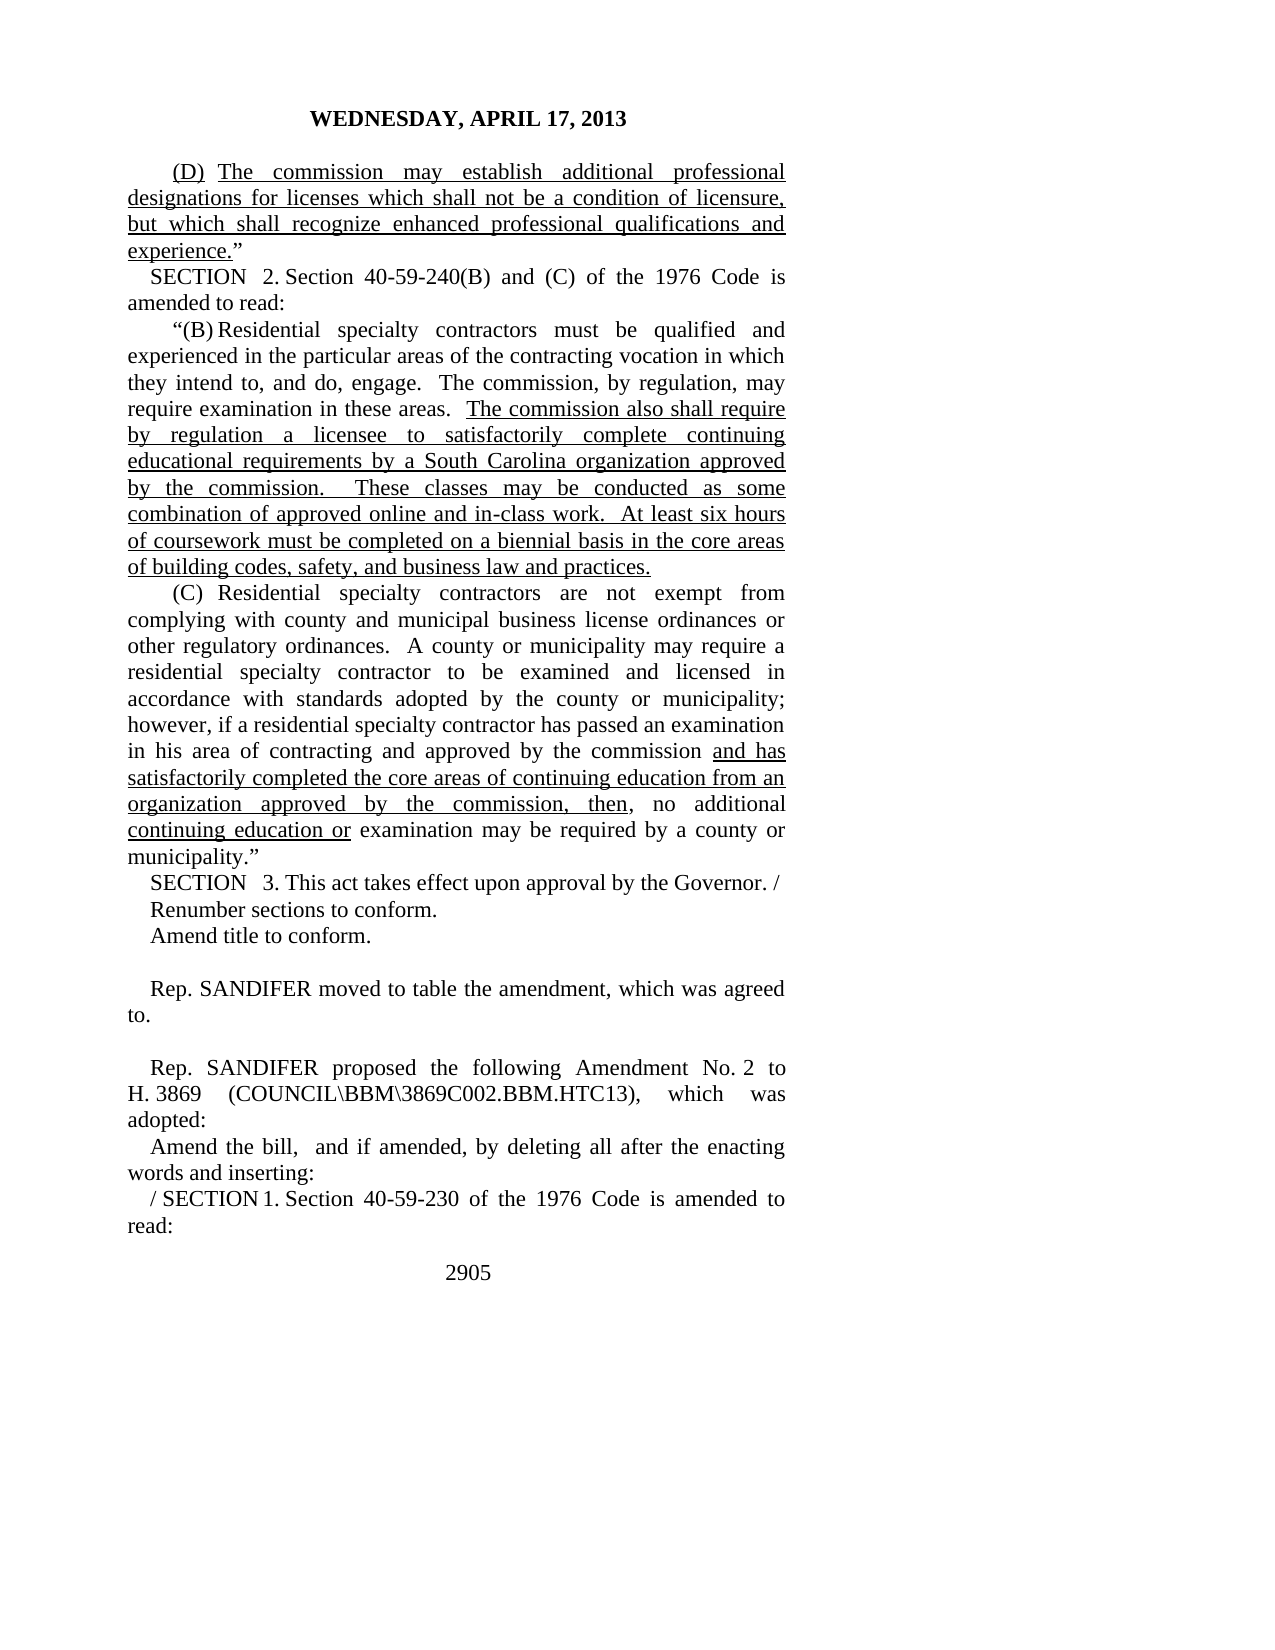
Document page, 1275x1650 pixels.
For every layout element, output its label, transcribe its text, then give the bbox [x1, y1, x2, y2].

text (D) The commission may establish additional professional designations for licenses which shall not be a condition of licensure, but which shall recognize enhanced professional qualifications and experience.” [127, 208, 786, 233]
text Rep. SANDIFER moved to table the amendment, which was agreed to. [127, 975, 786, 1027]
text (D) The commission may establish additional professional designations for licenses which shall not be a condition of licensure, but which shall recognize enhanced professional qualifications and experience.” [127, 158, 786, 207]
text SECTION 3. This act takes effect upon approval by the Governor. / [127, 869, 786, 896]
text / SECTION 1. Section 40-59-230 of the 1976 Code is amended to read: [127, 1186, 786, 1238]
text Amend the bill, and if amended, by deleting all after the enacting words and inserting: [127, 1133, 786, 1186]
text (D) The commission may establish additional professional designations for licenses which shall not be a condition of licensure, but which shall recognize enhanced professional qualifications and experience.” [127, 234, 786, 263]
text Rep. SANDIFER proposed the following Amendment No. 2 to H. 3869 (COUNCIL\BBM\3869C002.BBM.HTC13), which was adopted: [127, 1054, 786, 1133]
text Amend title to conform. [127, 922, 786, 948]
text Renumber sections to conform. [127, 896, 786, 922]
text “(B) Residential specialty contractors must be qualified and experienced in the particular areas of the contracting vocation in which they intend to, and do, engage. The commission, by regulation, may require examination in these areas. The commission also shall require by regulation a licensee to satisfactorily complete continuing educational requirements by a South Carolina organization approved by the commission. These classes may be conducted as some combination of approved online and in-class work. At least six hours of coursework must be completed on a biennial basis in the core areas of building codes, safety, and business law and practices. [127, 316, 786, 444]
text (C) Residential specialty contractors are not exempt from complying with county and municipal business license ordinances or other regulatory ordinances. A county or municipality may require a residential specialty contractor to be examined and licensed in accordance with standards adopted by the county or municipality; however, if a residential specialty contractor has passed an examination in his area of contracting and approved by the commission and has satisfactorily completed the core areas of continuing education from an organization approved by the commission, then, no additional continuing education or examination may be required by a county or municipality.” [127, 579, 786, 787]
text (C) Residential specialty contractors are not exempt from complying with county and municipal business license ordinances or other regulatory ordinances. A county or municipality may require a residential specialty contractor to be examined and licensed in accordance with standards adopted by the county or municipality; however, if a residential specialty contractor has passed an examination in his area of contracting and approved by the commission and has satisfactorily completed the core areas of continuing education from an organization approved by the commission, then, no additional continuing education or examination may be required by a county or municipality.” [127, 788, 786, 869]
text SECTION 2. Section 40-59-240(B) and (C) of the 1976 Code is amended to read: [127, 263, 786, 316]
